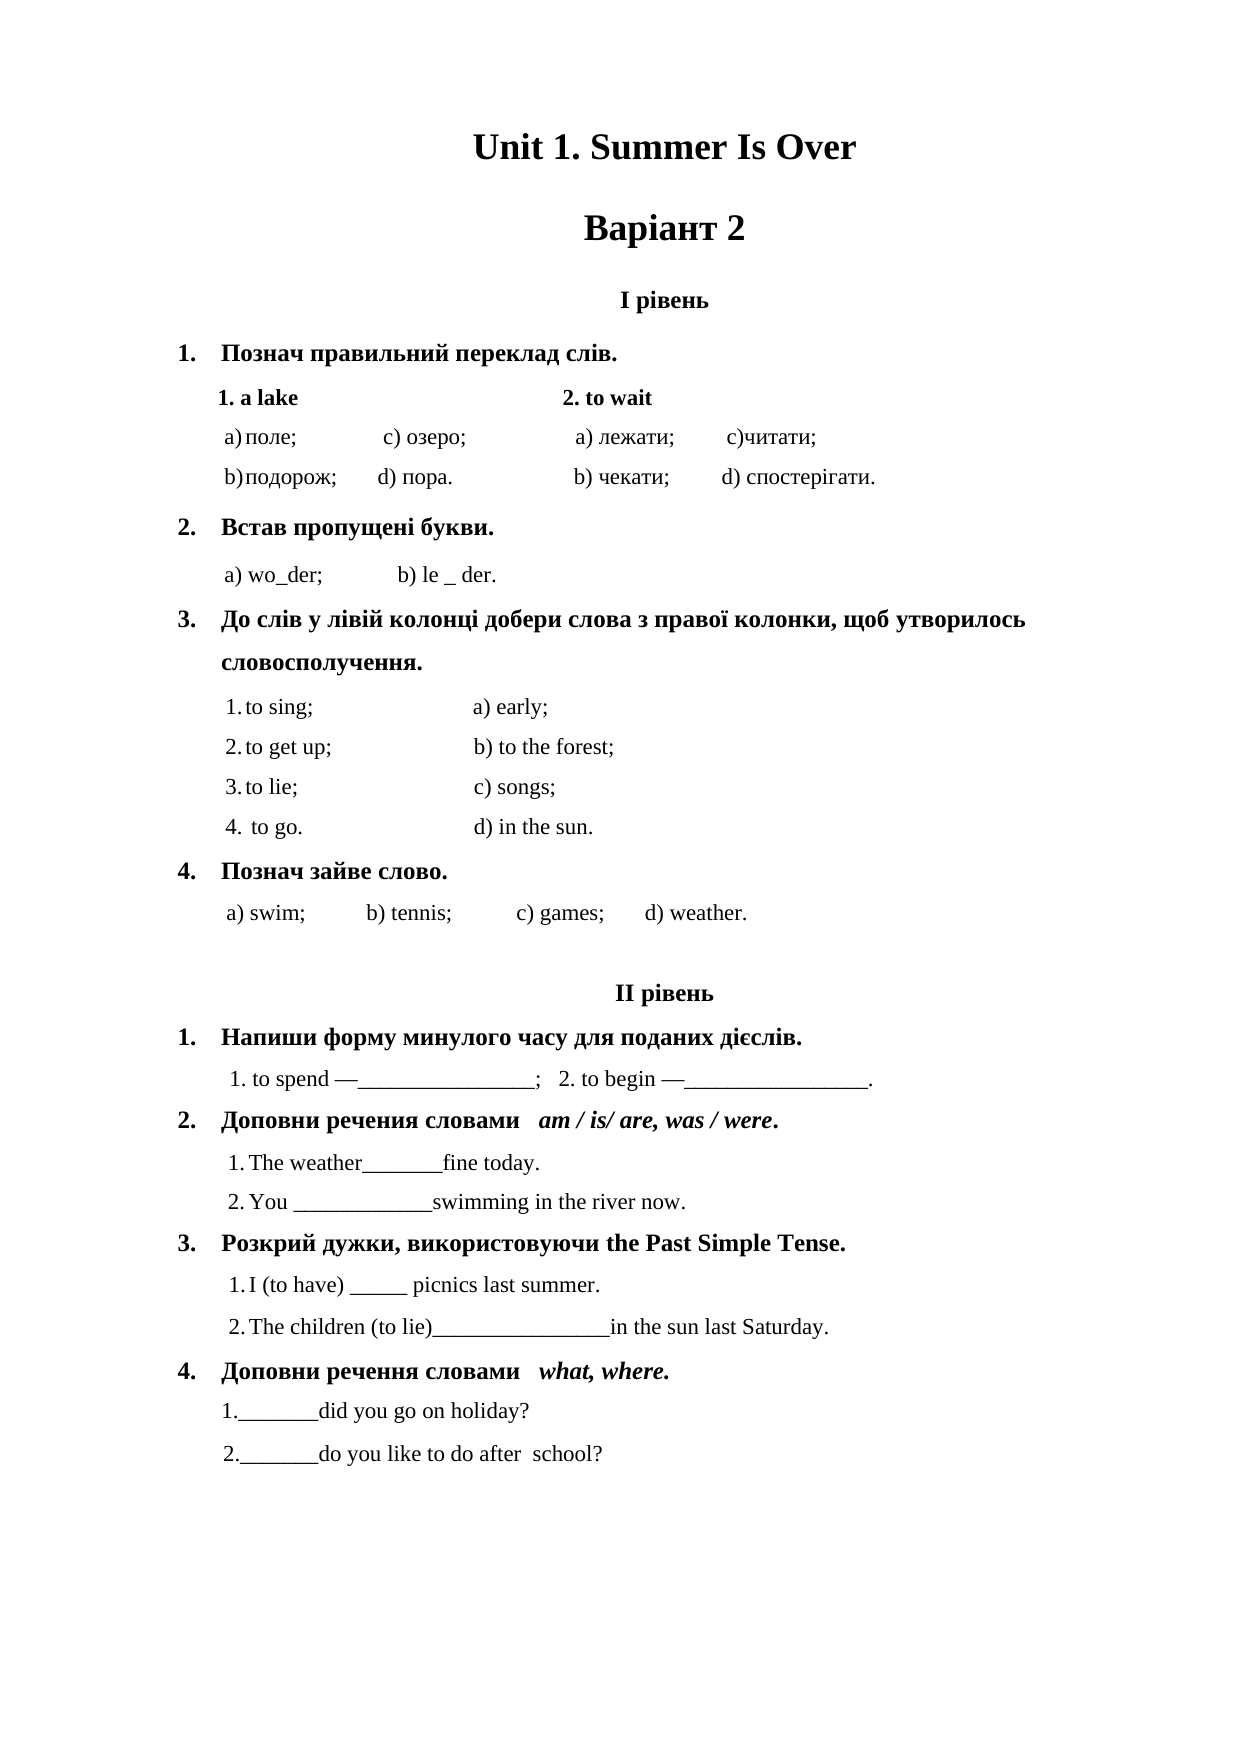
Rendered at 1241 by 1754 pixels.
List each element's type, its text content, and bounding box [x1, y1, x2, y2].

text 2. do you like to do after school? [177, 1440, 900, 1466]
text 2. Встав пропущені букви. [177, 512, 1152, 541]
text 2. Доповни речения словами am / is/ are, was / were. [177, 1106, 1152, 1134]
text І рівень [177, 286, 1152, 314]
text 3. Розкрий дужки, використовуючи the Past Simple Tense. [177, 1228, 1152, 1256]
text Варіант 2 [177, 205, 1152, 248]
text Unit 1. Summer Is Over [177, 124, 1152, 167]
text 1. to spend — ; 2. to begin — . [229, 1066, 1152, 1092]
list to sing; a) early; [225, 693, 1152, 719]
text II рівень [177, 978, 1152, 1007]
list I (to have) _____ picnics last summer. [228, 1271, 1152, 1297]
list to lie; c) songs; [225, 773, 900, 799]
list to go. d) in the sun. [225, 813, 900, 839]
text 1. Познач правильний переклад слів. [177, 338, 1152, 366]
list to get up; b) to the forest; [225, 733, 900, 759]
text 4. Доповни речення словами what, where. 1. did you go on holiday? [177, 1356, 900, 1424]
list поле; с) озеро; а) лежати; с)читати; [224, 423, 1152, 450]
text 4. Познач зайве слово. [177, 856, 1152, 885]
text 1. Напиши форму минулого часу для поданих дієслів. [177, 1022, 1152, 1051]
text a) swim; b) tennis; c) games; d) weather. [226, 899, 1152, 926]
text 3. До слів у лівій колонці добери слова з правої колонки, щоб утворилось словосполучення. [177, 604, 1152, 676]
list The children (to lie) in the sun last Saturday. [228, 1313, 1152, 1339]
text a) wo_der; b) le _ der. [224, 561, 1152, 588]
list подорож; d) пора. b) чекати; d) спостерігати. [224, 463, 1152, 490]
text 1. a lake 2. to wait [177, 384, 1152, 410]
list You swimming in the river now. [228, 1188, 1152, 1214]
list The weather_______fine today. [228, 1149, 1152, 1175]
